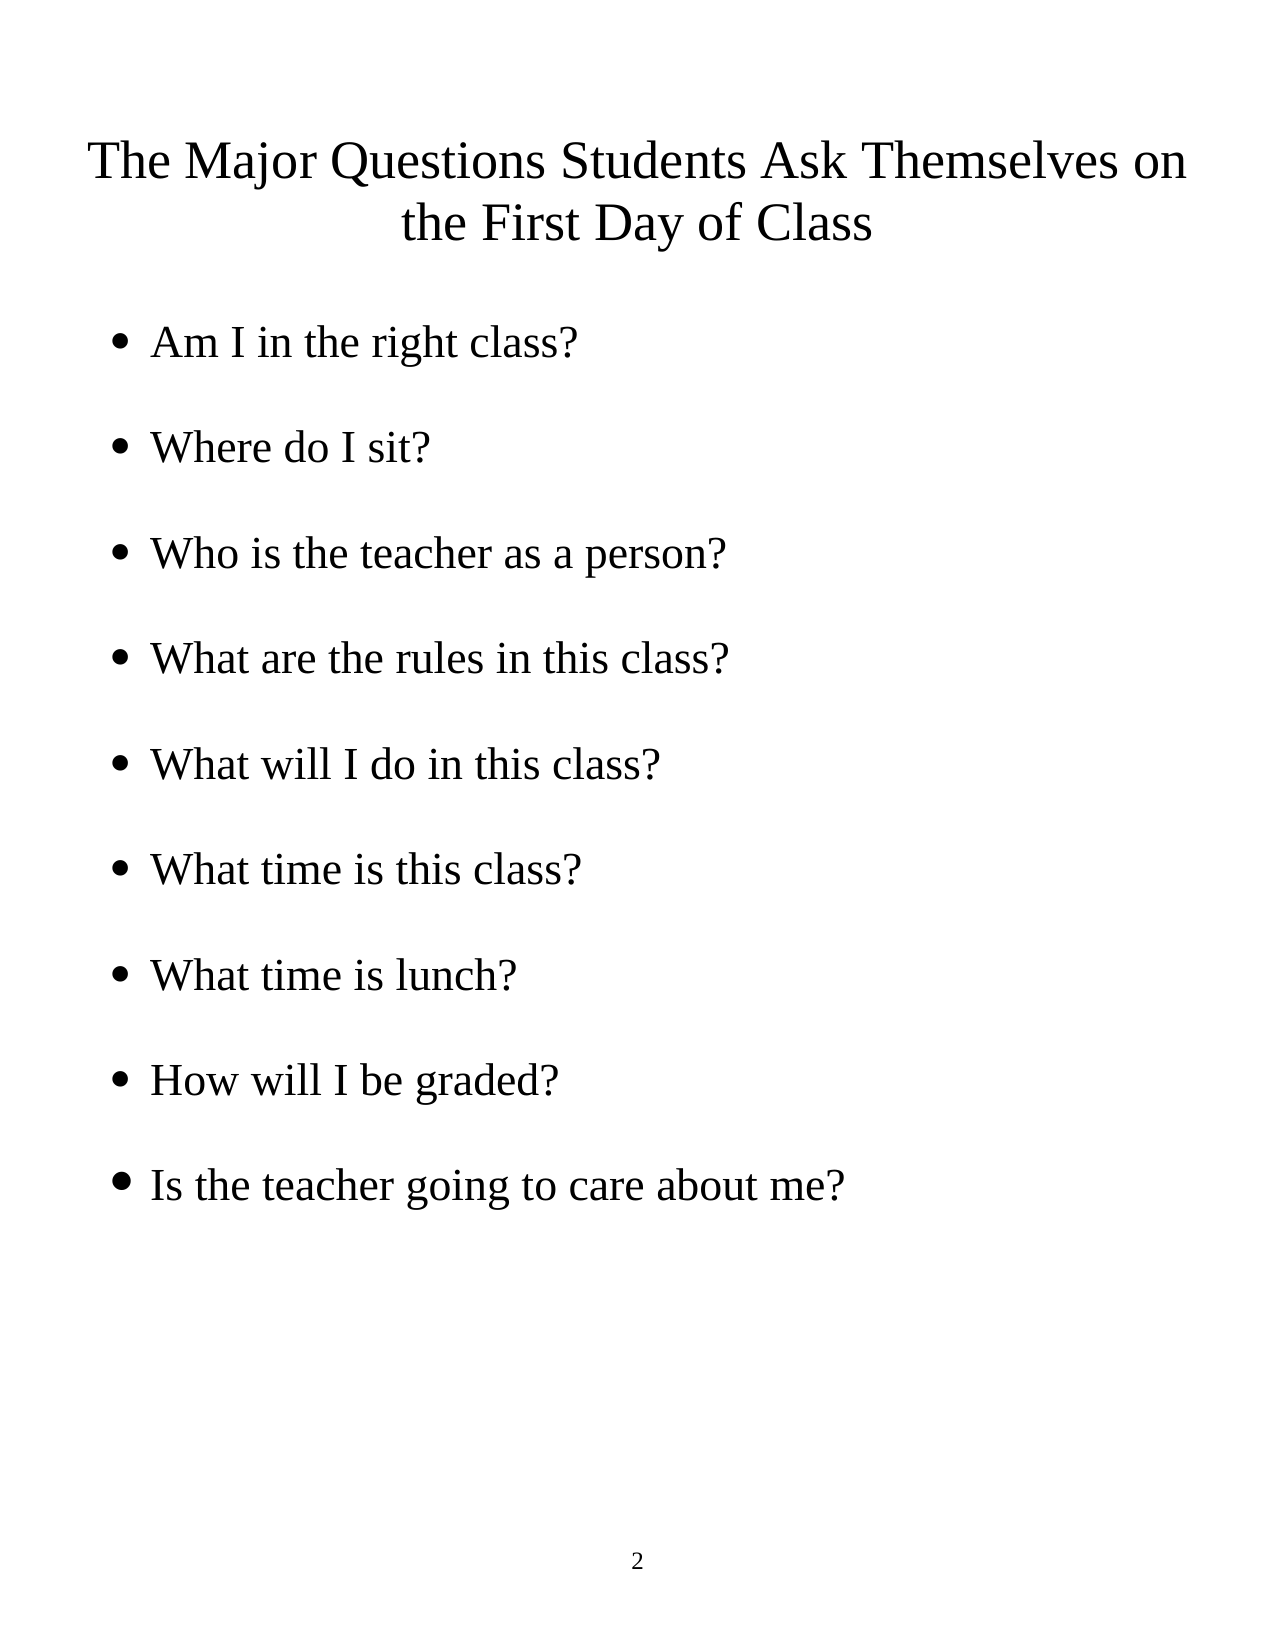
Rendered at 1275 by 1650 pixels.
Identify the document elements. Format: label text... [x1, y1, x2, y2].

list Is the teacher going to care about me? [112, 1158, 1200, 1212]
list Who is the teacher as a person? [112, 525, 1200, 578]
text The Major Questions Students Ask Themselves on the First Day of Class [75, 128, 1200, 252]
list Am I in the right class? [112, 314, 1200, 367]
list Where do I sit? [112, 420, 1200, 473]
list What time is lunch? [112, 947, 1200, 1000]
list What are the rules in this class? [112, 631, 1200, 683]
list How will I be graded? [112, 1052, 1200, 1105]
list What time is this class? [112, 842, 1200, 894]
list What will I do in this class? [112, 736, 1200, 789]
